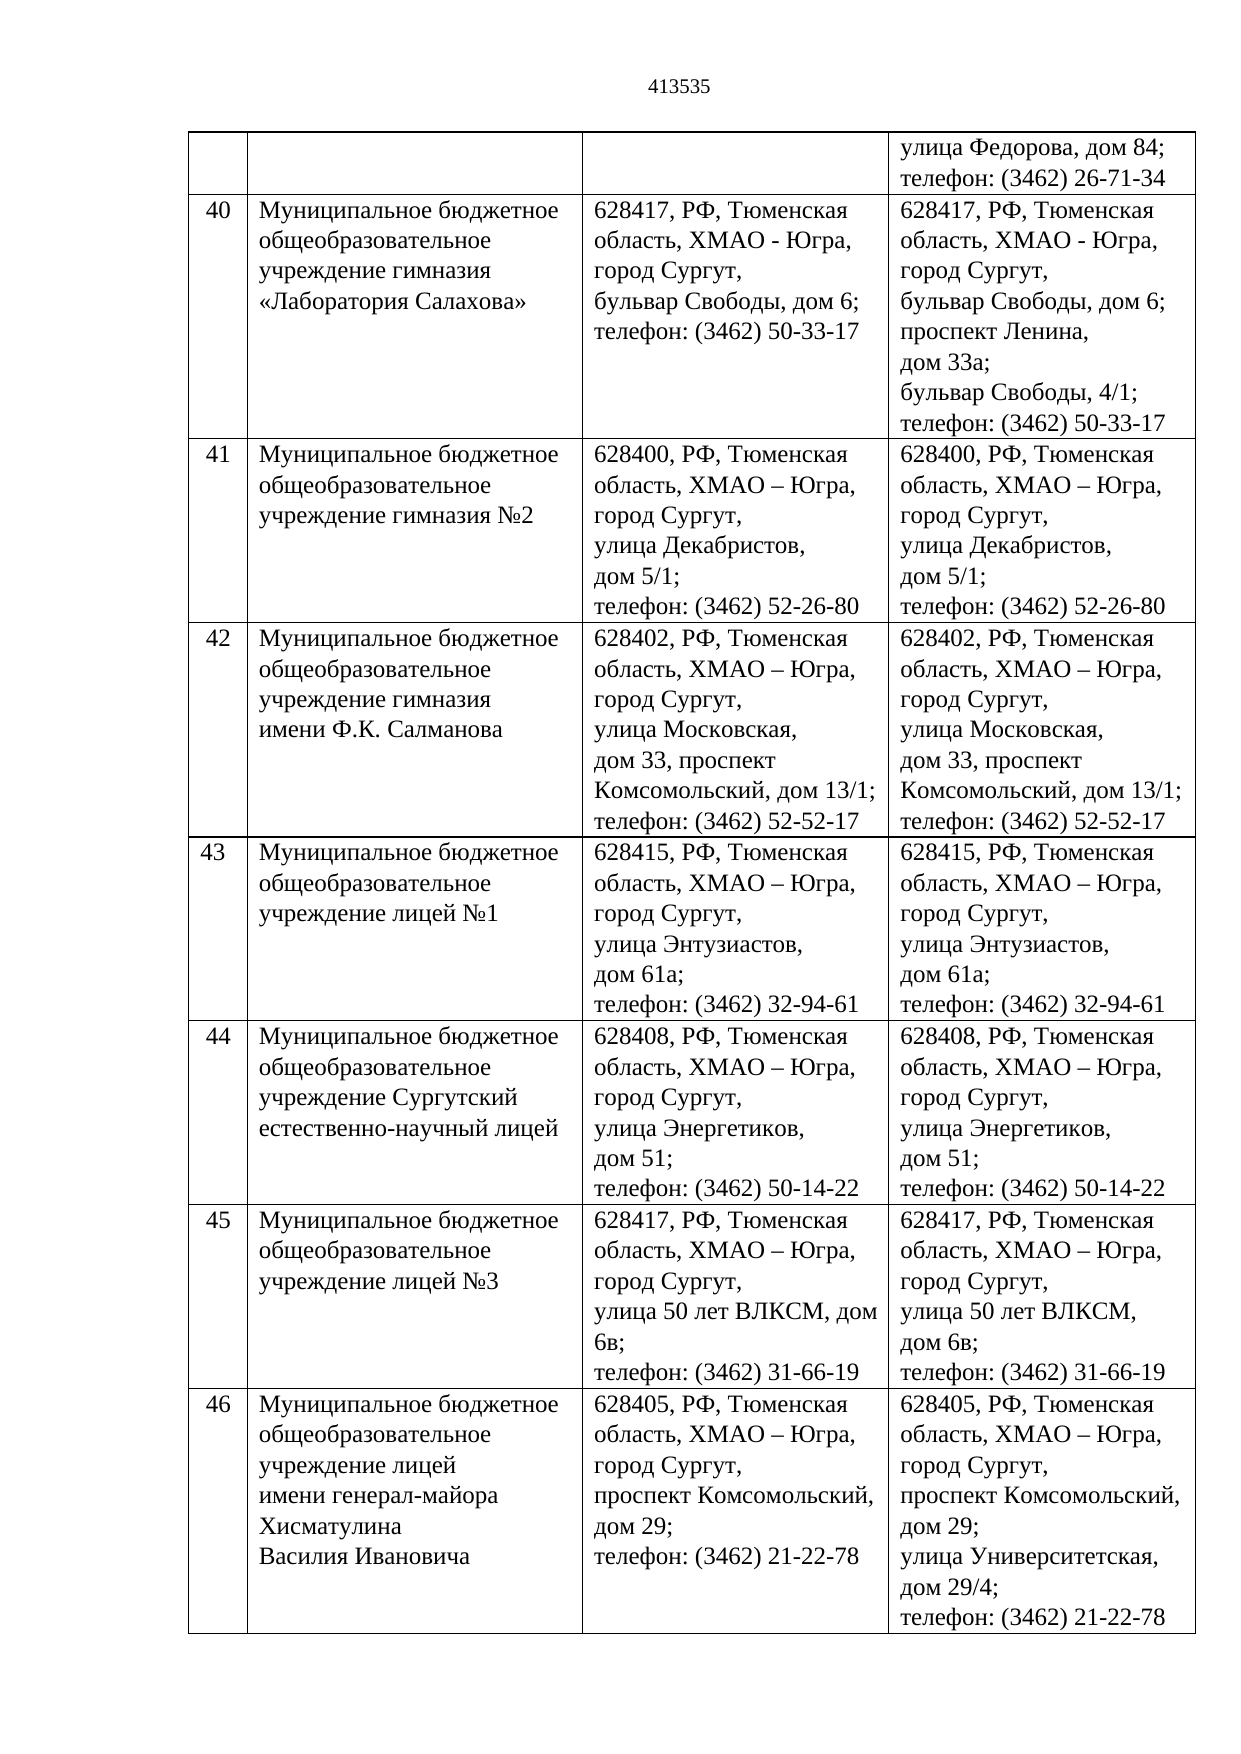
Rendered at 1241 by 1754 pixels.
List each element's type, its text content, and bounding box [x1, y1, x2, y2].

table_cell 628405, РФ, Тюменская область, ХМАО – Югра, город Сургут, проспект Комсомольский, дом 29; телефон: (3462) 21-22-78 [583, 1389, 888, 1633]
table_cell 628417, РФ, Тюменская область, ХМАО – Югра, город Сургут, улица 50 лет ВЛКСМ, дом 6в; телефон: (3462) 31-66-19 [583, 1205, 888, 1388]
table_cell 628417, РФ, Тюменская область, ХМАО - Югра, город Сургут, бульвар Свободы, дом 6; телефон: (3462) 50-33-17 [583, 195, 888, 438]
table_cell 628417, РФ, Тюменская область, ХМАО - Югра, город Сургут, бульвар Свободы, дом 6; проспект Ленина, дом 33а; бульвар Свободы, 4/1; телефон: (3462) 50-33-17 [889, 195, 1195, 438]
table_cell Муниципальное бюджетное общеобразовательное учреждение гимназия имени Ф.К. Салманова [248, 623, 582, 836]
table_cell 40 [189, 195, 247, 438]
table_cell 628402, РФ, Тюменская область, ХМАО – Югра, город Сургут, улица Московская, дом 33, проспект Комсомольский, дом 13/1; телефон: (3462) 52-52-17 [889, 623, 1195, 836]
table_cell 628417, РФ, Тюменская область, ХМАО – Югра, город Сургут, улица 50 лет ВЛКСМ, дом 6в; телефон: (3462) 31-66-19 [889, 1205, 1195, 1388]
table_cell Муниципальное бюджетное общеобразовательное учреждение Сургутский естественно-научный лицей [248, 1021, 582, 1204]
table_cell 628400, РФ, Тюменская область, ХМАО – Югра, город Сургут, улица Декабристов, дом 5/1; телефон: (3462) 52-26-80 [583, 439, 888, 622]
table_cell 628415, РФ, Тюменская область, ХМАО – Югра, город Сургут, улица Энтузиастов, дом 61а; телефон: (3462) 32-94-61 [889, 838, 1195, 1020]
table_cell 41 [189, 439, 247, 622]
table_cell 44 [189, 1021, 247, 1204]
table_cell Муниципальное бюджетное общеобразовательное учреждение гимназия «Лаборатория Салахова» [248, 195, 582, 438]
table_cell 43 [189, 838, 247, 1020]
table_cell 628400, РФ, Тюменская область, ХМАО – Югра, город Сургут, улица Декабристов, дом 5/1; телефон: (3462) 52-26-80 [889, 439, 1195, 622]
table_cell 628415, РФ, Тюменская область, ХМАО – Югра, город Сургут, улица Энтузиастов, дом 61а; телефон: (3462) 32-94-61 [583, 838, 888, 1020]
table_cell 45 [189, 1205, 247, 1388]
table_cell Муниципальное бюджетное общеобразовательное учреждение лицей №3 [248, 1205, 582, 1388]
table_cell 42 [189, 623, 247, 836]
table_cell Муниципальное бюджетное общеобразовательное учреждение лицей №1 [248, 838, 582, 1020]
table_cell Муниципальное бюджетное общеобразовательное учреждение лицей имени генерал-майора Хисматулина Василия Ивановича [248, 1389, 582, 1633]
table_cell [248, 133, 582, 194]
table_cell 39 [189, 133, 247, 194]
table_cell 628402, РФ, Тюменская область, ХМАО – Югра, город Сургут, улица Московская, дом 33, проспект Комсомольский, дом 13/1; телефон: (3462) 52-52-17 [583, 623, 888, 836]
table_cell 628408, РФ, Тюменская область, ХМАО – Югра, город Сургут, улица Энергетиков, дом 51; телефон: (3462) 50-14-22 [583, 1021, 888, 1204]
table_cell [889, 133, 1195, 194]
table_cell 628405, РФ, Тюменская область, ХМАО – Югра, город Сургут, проспект Комсомольский, дом 29; улица Университетская, дом 29/4; телефон: (3462) 21-22-78 [889, 1389, 1195, 1633]
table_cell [583, 133, 888, 194]
table_cell Муниципальное бюджетное общеобразовательное учреждение гимназия №2 [248, 439, 582, 622]
table_cell 46 [189, 1389, 247, 1633]
table_cell 628408, РФ, Тюменская область, ХМАО – Югра, город Сургут, улица Энергетиков, дом 51; телефон: (3462) 50-14-22 [889, 1021, 1195, 1204]
